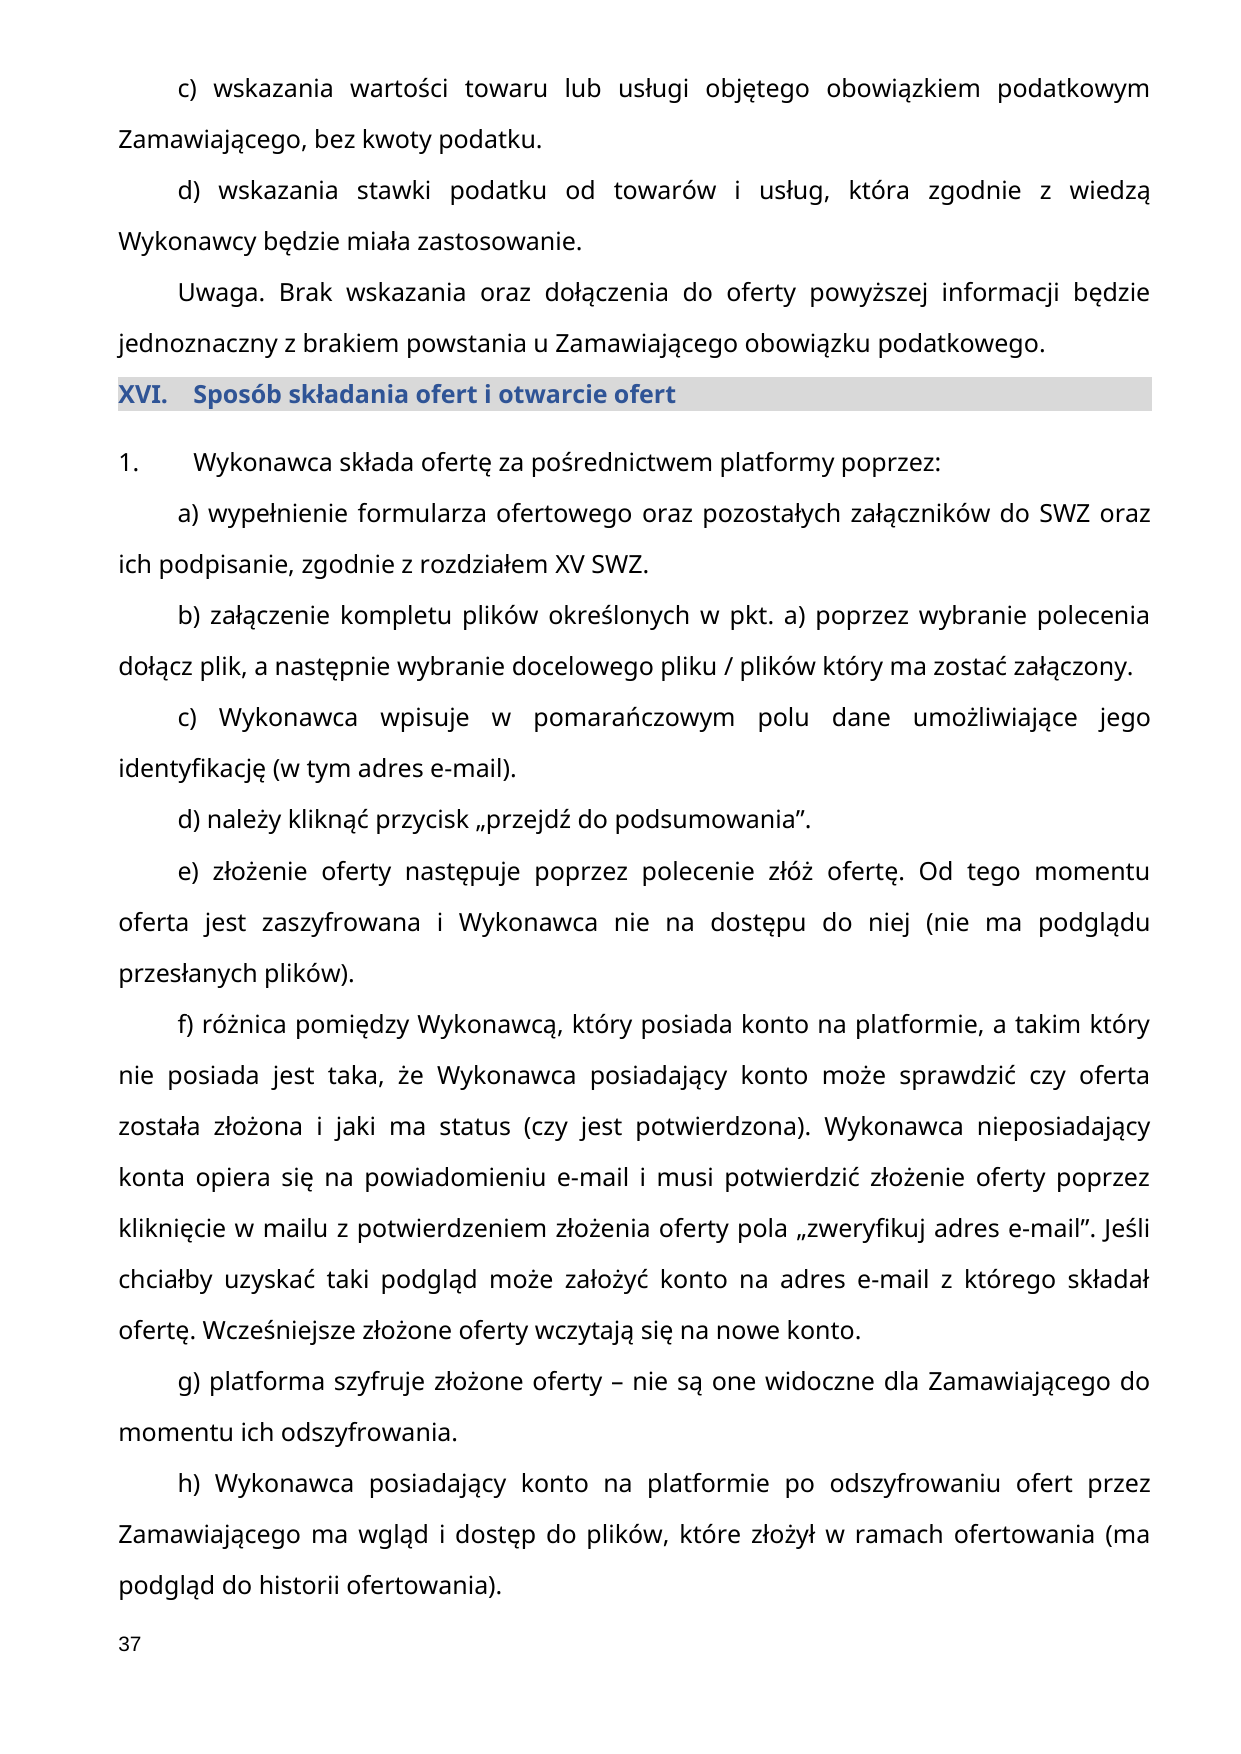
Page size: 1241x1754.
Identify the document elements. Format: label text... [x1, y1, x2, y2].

text d) wskazania stawki podatku od towarów i usług, która zgodnie z wiedzą Wykonawcy będzie miała zastosowanie. [118, 173, 1152, 258]
text c) Wykonawca wpisuje w pomarańczowym polu dane umożliwiające jego identyfikację (w tym adres e-mail). [118, 700, 1152, 785]
text b) załączenie kompletu plików określonych w pkt. a) poprzez wybranie polecenia dołącz plik, a następnie wybranie docelowego pliku / plików który ma zostać załączony. [118, 598, 1152, 683]
text g) platforma szyfruje złożone oferty – nie są one widoczne dla Zamawiającego do momentu ich odszyfrowania. [118, 1363, 1152, 1449]
text e) złożenie oferty następuje poprzez polecenie złóż ofertę. Od tego momentu oferta jest zaszyfrowana i Wykonawca nie na dostępu do niej (nie ma podglądu przesłanych plików). [118, 853, 1152, 989]
text h) Wykonawca posiadający konto na platformie po odszyfrowaniu ofert przez Zamawiającego ma wgląd i dostęp do plików, które złożył w ramach ofertowania (ma podgląd do historii ofertowania). [118, 1466, 1152, 1602]
list Sposób składania ofert i otwarcie ofert [118, 377, 1152, 411]
text d) należy kliknąć przycisk „przejdź do podsumowania”. [118, 802, 1152, 836]
text Uwaga. Brak wskazania oraz dołączenia do oferty powyższej informacji będzie jednoznaczny z brakiem powstania u Zamawiającego obowiązku podatkowego. [118, 275, 1152, 360]
text 1. Wykonawca składa ofertę za pośrednictwem platformy poprzez: [118, 445, 1152, 479]
text f) różnica pomiędzy Wykonawcą, który posiada konto na platformie, a takim który nie posiada jest taka, że Wykonawca posiadający konto może sprawdzić czy oferta została złożona i jaki ma status (czy jest potwierdzona). Wykonawca nieposiadający konta opiera się na powiadomieniu e-mail i musi potwierdzić złożenie oferty poprzez kliknięcie w mailu z potwierdzeniem złożenia oferty pola „zweryfikuj adres e-mail”. Jeśli chciałby uzyskać taki podgląd może założyć konto na adres e-mail z którego składał ofertę. Wcześniejsze złożone oferty wczytają się na nowe konto. [118, 1006, 1152, 1347]
text c) wskazania wartości towaru lub usługi objętego obowiązkiem podatkowym Zamawiającego, bez kwoty podatku. [118, 71, 1152, 156]
text a) wypełnienie formularza ofertowego oraz pozostałych załączników do SWZ oraz ich podpisanie, zgodnie z rozdziałem XV SWZ. [118, 496, 1152, 581]
